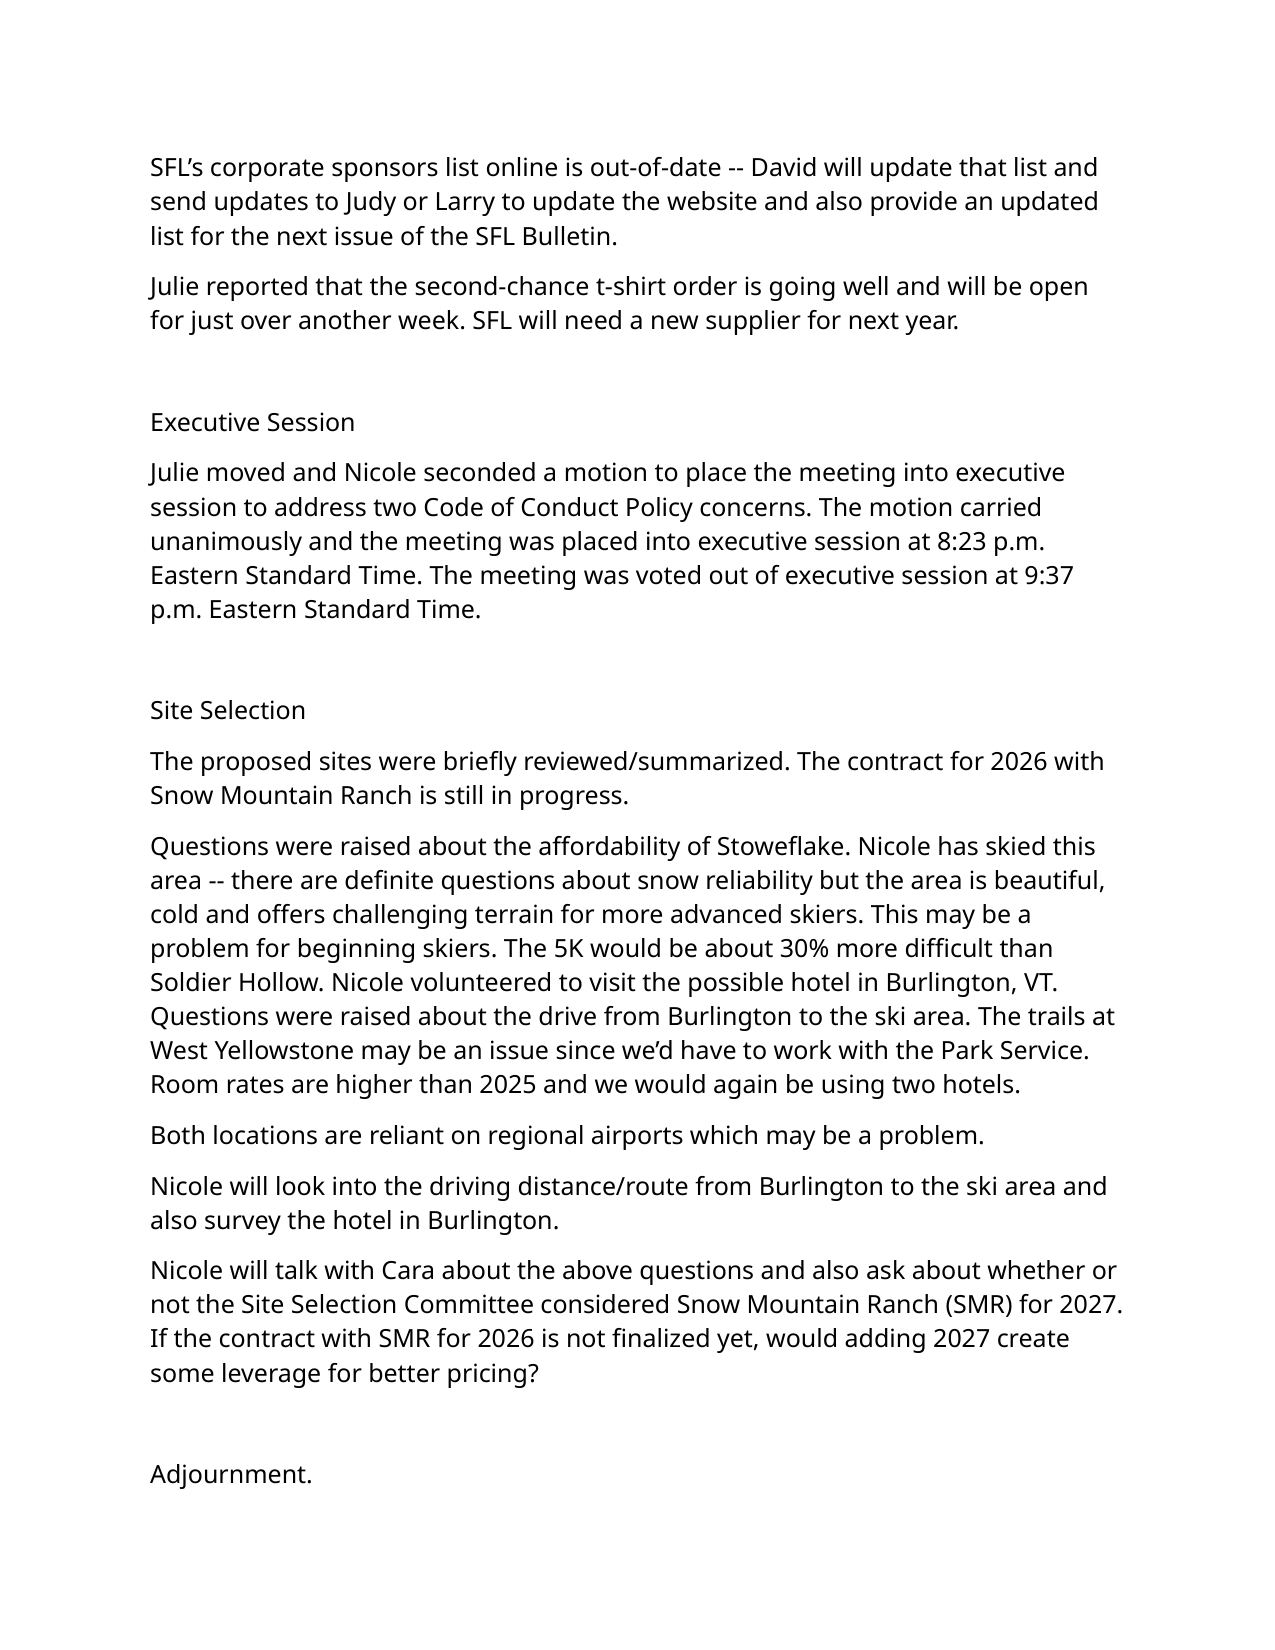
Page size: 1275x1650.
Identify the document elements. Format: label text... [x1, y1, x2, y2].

text Nicole will look into the driving distance/route from Burlington to the ski area and also survey the hotel in Burlington. [150, 1168, 1125, 1236]
text Julie reported that the second-chance t-shirt order is going well and will be open for just over another week. SFL will need a new supplier for next year. [150, 269, 1125, 337]
text Adjournment. [150, 1457, 1125, 1491]
text SFL’s corporate sponsors list online is out-of-date -- David will update that list and send updates to Judy or Larry to update the website and also provide an updated list for the next issue of the SFL Bulletin. [150, 150, 1125, 252]
text Both locations are reliant on regional airports which may be a problem. [150, 1117, 1125, 1152]
text Julie moved and Nicole seconded a motion to place the meeting into executive session to address two Code of Conduct Policy concerns. The motion carried unanimously and the meeting was placed into executive session at 8:23 p.m. Eastern Standard Time. The meeting was voted out of executive session at 9:37 p.m. Eastern Standard Time. [150, 455, 1125, 625]
text Site Selection [150, 693, 1125, 727]
text The proposed sites were briefly reviewed/summarized. The contract for 2026 with Snow Mountain Ranch is still in progress. [150, 743, 1125, 812]
text Executive Session [150, 404, 1125, 438]
text Questions were raised about the affordability of Stoweflake. Nicole has skied this area -- there are definite questions about snow reliability but the area is beautiful, cold and offers challenging terrain for more advanced skiers. This may be a problem for beginning skiers. The 5K would be about 30% more difficult than Soldier Hollow. Nicole volunteered to visit the possible hotel in Burlington, VT. Questions were raised about the drive from Burlington to the ski area. The trails at West Yellowstone may be an issue since we’d have to work with the Park Service. Room rates are higher than 2025 and we would again be using two hotels. [150, 828, 1125, 1101]
text Nicole will talk with Cara about the above questions and also ask about whether or not the Site Selection Committee considered Snow Mountain Ranch (SMR) for 2027. If the contract with SMR for 2026 is not finalized yet, would adding 2027 create some leverage for better pricing? [150, 1253, 1125, 1389]
